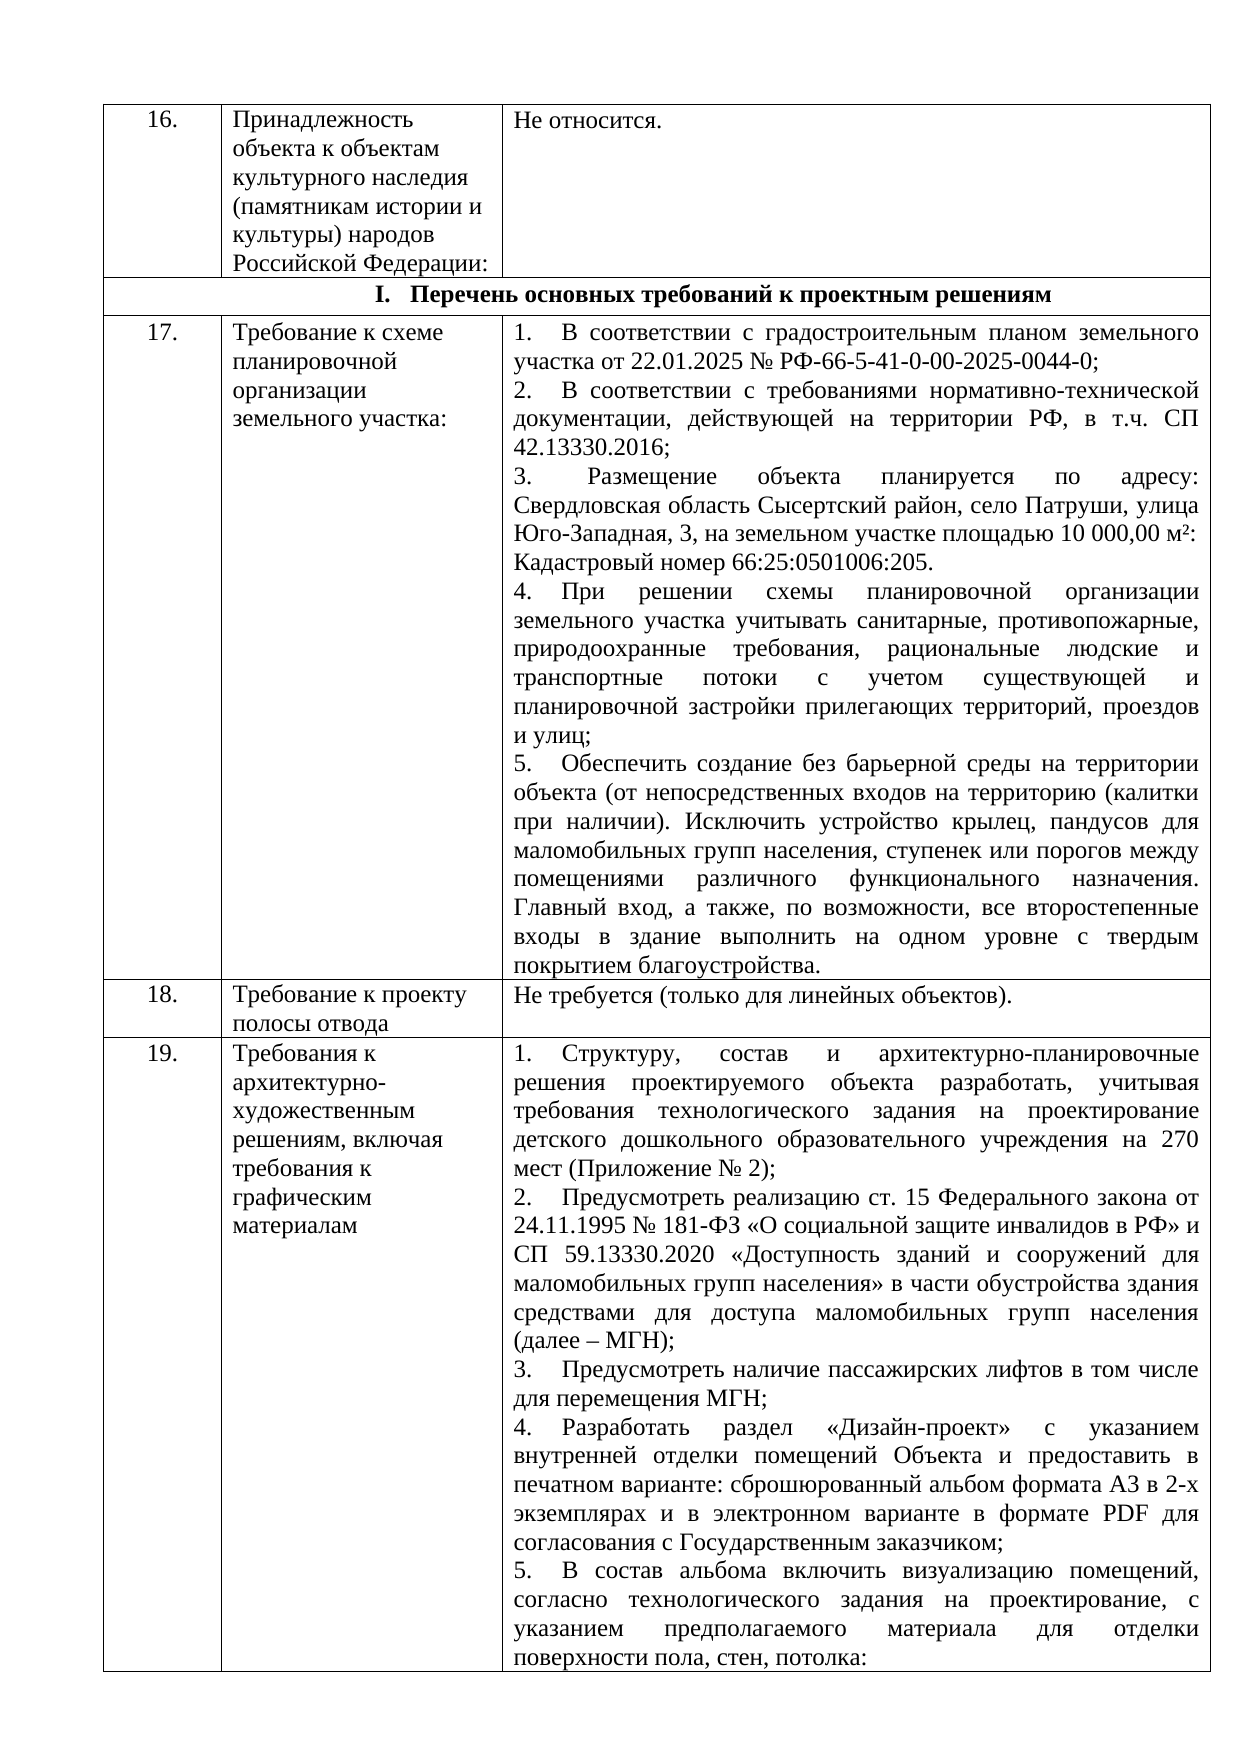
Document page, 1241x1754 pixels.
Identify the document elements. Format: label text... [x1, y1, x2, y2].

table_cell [503, 1038, 1210, 1671]
table_cell Не относится. [503, 105, 1210, 277]
table_cell 17. [104, 316, 221, 978]
table_cell Требование к схеме планировочной организации земельного участка: [222, 316, 502, 978]
table_cell Не требуется (только для линейных объектов). [503, 980, 1210, 1037]
table_cell Принадлежность объекта к объектам культурного наследия (памятникам истории и культуры) народов Российской Федерации: [222, 105, 502, 277]
table_cell В соответствии с градостроительным планом земельного участка от 22.01.2025 № РФ-66-5-41-0-00-2025-0044-0; В соответствии с требованиями нормативно-технической документации, действующей на территории РФ, в т.ч. СП 42.13330.2016; Размещение объекта планируется по адресу: Свердловская область Сысертский район, село Патруши, улица Юго-Западная, 3, на земельном участке площадью 10 000,00 м²: Кадастровый номер 66:25:0501006:205. При решении схемы планировочной организации земельного участка учитывать санитарные, противопожарные, природоохранные требования, рациональные людские и транспортные потоки с учетом существующей и планировочной застройки прилегающих территорий, проездов и улиц; Обеспечить создание без барьерной среды на территории объекта (от непосредственных входов на территорию (калитки при наличии). Исключить устройство крылец, пандусов для маломобильных групп населения, ступенек или порогов между помещениями различного функционального назначения. Главный вход, а также, по возможности, все второстепенные входы в здание выполнить на одном уровне с твердым покрытием благоустройства. [503, 316, 1210, 978]
table_cell 18. [104, 980, 221, 1037]
table_cell Перечень основных требований к проектным решениям [104, 278, 1210, 315]
table_cell Требование к проекту полосы отвода [222, 980, 502, 1037]
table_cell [222, 1038, 502, 1671]
table_cell 16. [104, 105, 221, 277]
table_cell 19. [104, 1038, 221, 1671]
